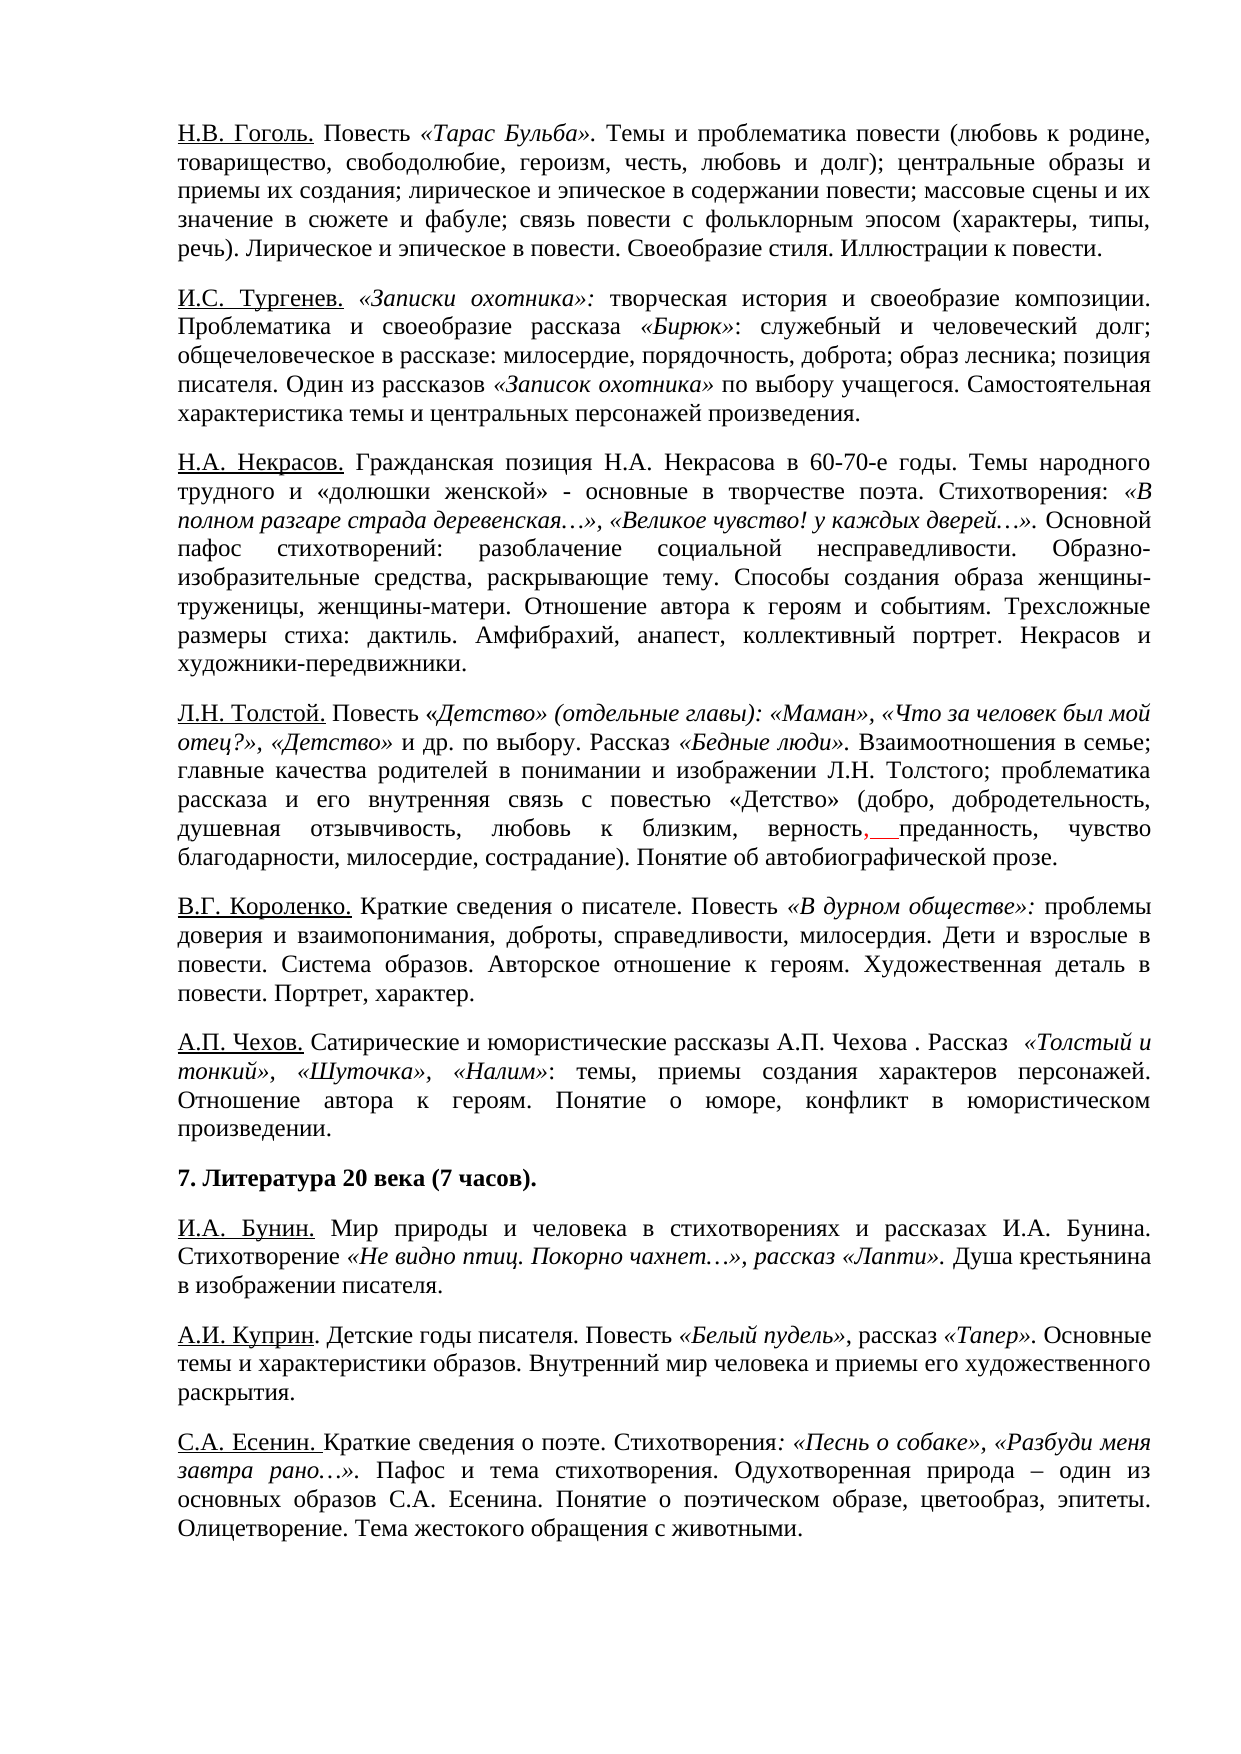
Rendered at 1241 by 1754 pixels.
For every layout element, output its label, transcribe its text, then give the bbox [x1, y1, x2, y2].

text Н.В. Гоголь. Повесть «Тарас Бульба». Темы и проблематика повести (любовь к родине, товарищество, свободолюбие, героизм, честь, любовь и долг); центральные образы и приемы их создания; лирическое и эпическое в содержании повести; массовые сцены и их значение в сюжете и фабуле; связь повести с фольклорным эпосом (характеры, типы, речь). Лирическое и эпическое в повести. Своеобразие стиля. Иллюстрации к повести. [177, 118, 1152, 262]
text А.П. Чехов. Сатирические и юмористические рассказы А.П. Чехова . Рассказ «Толстый и тонкий», «Шуточка», «Налим»: темы, приемы создания характеров персонажей. Отношение автора к героям. Понятие о юморе, конфликт в юмористическом произведении. [177, 1027, 1152, 1142]
text 7. Литература 20 века (7 часов). [177, 1163, 1152, 1192]
text Н.А. Некрасов. Гражданская позиция Н.А. Некрасова в 60-70-е годы. Темы народного трудного и «долюшки женской» - основные в творчестве поэта. Стихотворения: «В полном разгаре страда деревенская…», «Великое чувство! у каждых дверей…». Основной пафос стихотворений: разоблачение социальной несправедливости. Образно-изобразительные средства, раскрывающие тему. Способы создания образа женщины-труженицы, женщины-матери. Отношение автора к героям и событиям. Трехсложные размеры стиха: дактиль. Амфибрахий, анапест, коллективный портрет. Некрасов и художники-передвижники. [177, 447, 1152, 677]
text И.С. Тургенев. «Записки охотника»: творческая история и своеобразие композиции. Проблематика и своеобразие рассказа «Бирюк»: служебный и человеческий долг; общечеловеческое в рассказе: милосердие, порядочность, доброта; образ лесника; позиция писателя. Один из рассказов «Записок охотника» по выбору учащегося. Самостоятельная характеристика темы и центральных персонажей произведения. [177, 283, 1152, 426]
text Л.Н. Толстой. Повесть «Детство» (отдельные главы): «Маман», «Что за человек был мой отец?», «Детство» и др. по выбору. Рассказ «Бедные люди». Взаимоотношения в семье; главные качества родителей в понимании и изображении Л.Н. Толстого; проблематика рассказа и его внутренняя связь с повестью «Детство» (добро, добродетельность, душевная отзывчивость, любовь к близким, верность, преданность, чувство благодарности, милосердие, сострадание). Понятие об автобиографической прозе. [177, 698, 1152, 871]
text И.А. Бунин. Мир природы и человека в стихотворениях и рассказах И.А. Бунина. Стихотворение «Не видно птиц. Покорно чахнет…», рассказ «Лапти». Душа крестьянина в изображении писателя. [177, 1213, 1152, 1299]
text А.И. Куприн. Детские годы писателя. Повесть «Белый пудель», рассказ «Тапер». Основные темы и характеристики образов. Внутренний мир человека и приемы его художественного раскрытия. [177, 1320, 1152, 1406]
text В.Г. Короленко. Краткие сведения о писателе. Повесть «В дурном обществе»: проблемы доверия и взаимопонимания, доброты, справедливости, милосердия. Дети и взрослые в повести. Система образов. Авторское отношение к героям. Художественная деталь в повести. Портрет, характер. [177, 891, 1152, 1006]
text С.А. Есенин. Краткие сведения о поэте. Стихотворения: «Песнь о собаке», «Разбуди меня завтра рано…». Пафос и тема стихотворения. Одухотворенная природа – один из основных образов С.А. Есенина. Понятие о поэтическом образе, цветообраз, эпитеты. Олицетворение. Тема жестокого обращения с животными. [177, 1427, 1152, 1542]
